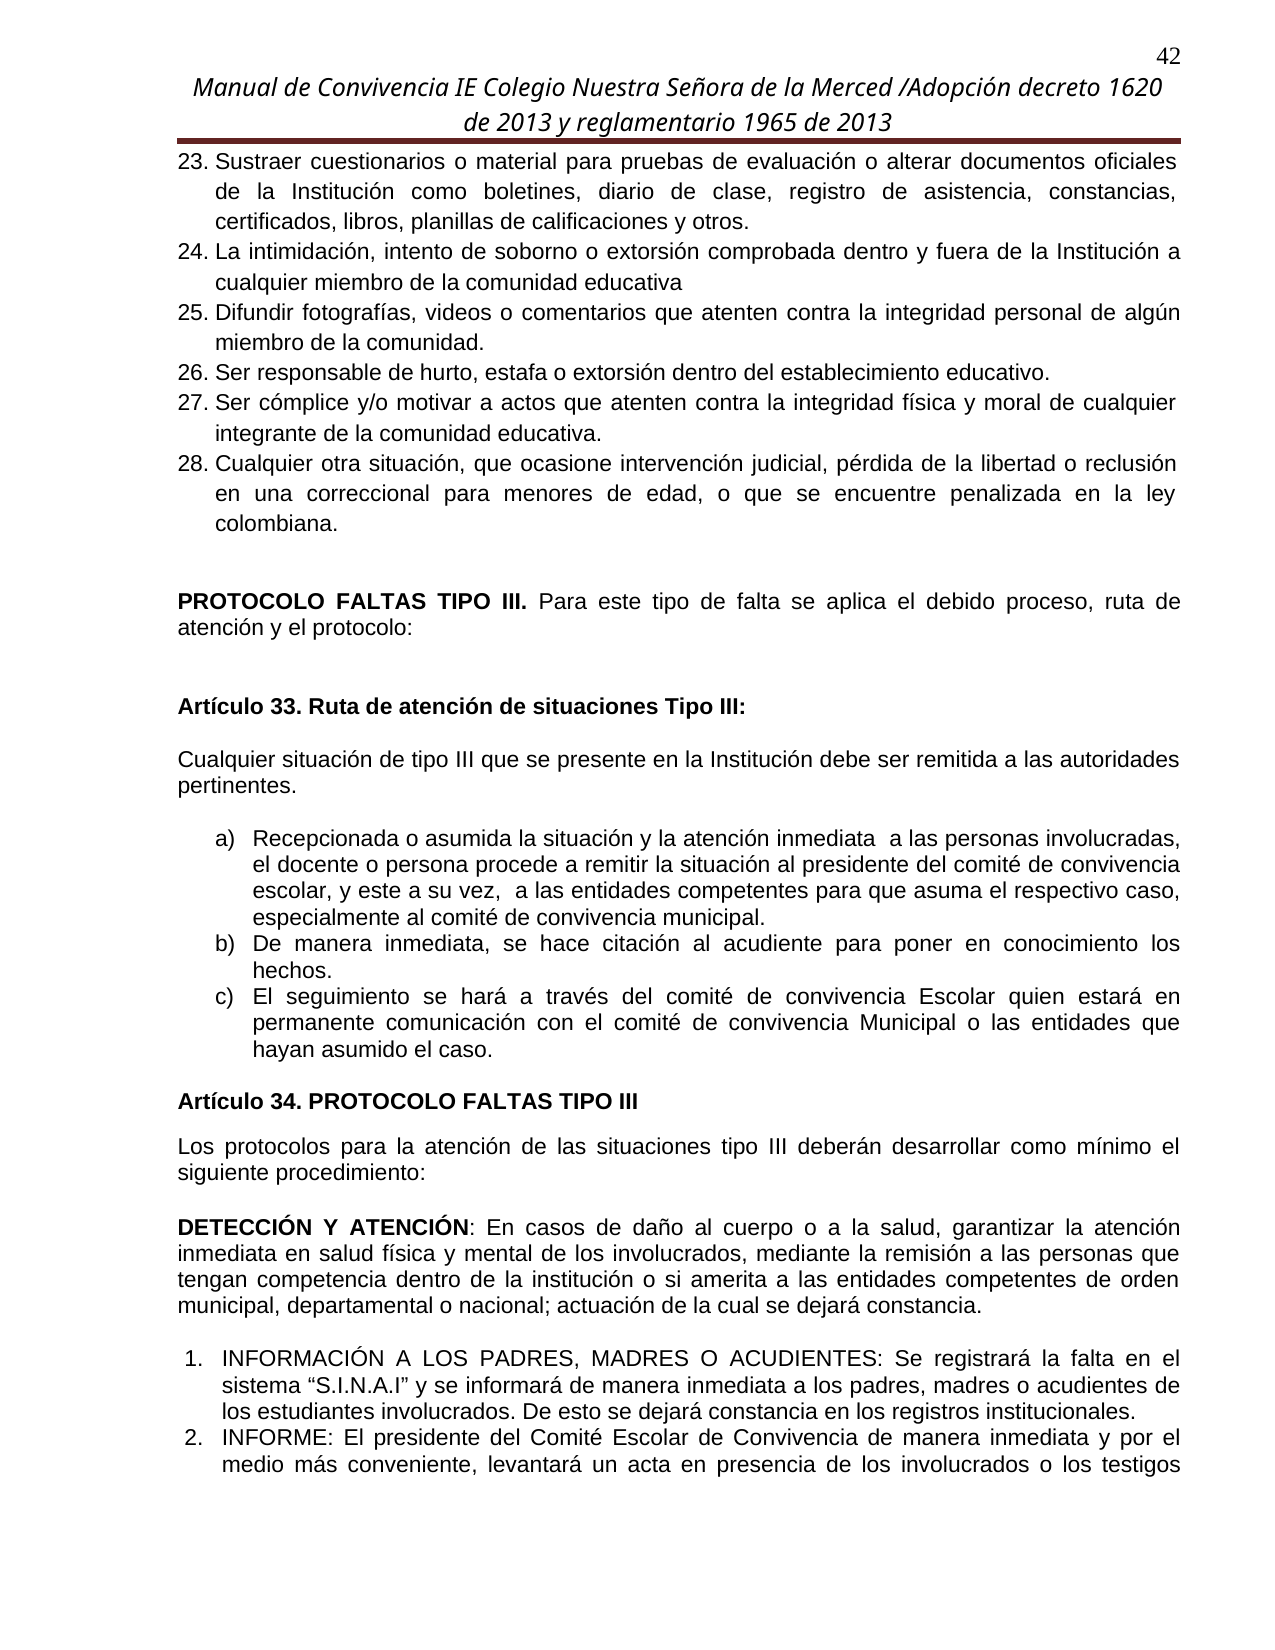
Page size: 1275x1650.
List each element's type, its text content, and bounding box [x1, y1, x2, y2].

list INFORMACIÓN A LOS PADRES, MADRES O ACUDIENTES: Se registrará la falta en el sistema “S.I.N.A.I” y se informará de manera inmediata a los padres, madres o acudientes de los estudiantes involucrados. De esto se dejará constancia en los registros institucionales. [184, 1345, 1181, 1424]
text Cualquier situación de tipo III que se presente en la Institución debe ser remitida a las autoridades pertinentes. [177, 746, 1181, 798]
list Difundir fotografías, videos o comentarios que atenten contra la integridad personal de algún miembro de la comunidad. [177, 299, 1181, 355]
text Artículo 34. PROTOCOLO FALTAS TIPO III [177, 1088, 1177, 1115]
list Sustraer cuestionarios o material para pruebas de evaluación o alterar documentos oficiales de la Institución como boletines, diario de clase, registro de asistencia, constancias, certificados, libros, planillas de calificaciones y otros. [177, 148, 1177, 234]
list El seguimiento se hará a través del comité de convivencia Escolar quien estará en permanente comunicación con el comité de convivencia Municipal o las entidades que hayan asumido el caso. [215, 983, 1181, 1062]
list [184, 1424, 1181, 1477]
text DETECCIÓN Y ATENCIÓN: En casos de daño al cuerpo o a la salud, garantizar la atención inmediata en salud física y mental de los involucrados, mediante la remisión a las personas que tengan competencia dentro de la institución o si amerita a las entidades competentes de orden municipal, departamental o nacional; actuación de la cual se dejará constancia. [177, 1213, 1181, 1319]
text Artículo 33. Ruta de atención de situaciones Tipo III: [177, 693, 1181, 719]
list Ser cómplice y/o motivar a actos que atenten contra la integridad física y moral de cualquier integrante de la comunidad educativa. [177, 389, 1177, 446]
list Recepcionada o asumida la situación y la atención inmediata a las personas involucradas, el docente o persona procede a remitir la situación al presidente del comité de convivencia escolar, y este a su vez, a las entidades competentes para que asuma el respectivo caso, especialmente al comité de convivencia municipal. [215, 825, 1181, 930]
text Los protocolos para la atención de las situaciones tipo III deberán desarrollar como mínimo el siguiente procedimiento: [177, 1133, 1181, 1186]
list La intimidación, intento de soborno o extorsión comprobada dentro y fuera de la Institución a cualquier miembro de la comunidad educativa [177, 238, 1181, 295]
list Cualquier otra situación, que ocasione intervención judicial, pérdida de la libertad o reclusión en una correccional para menores de edad, o que se encuentre penalizada en la ley colombiana. [177, 450, 1177, 537]
list De manera inmediata, se hace citación al acudiente para poner en conocimiento los hechos. [215, 930, 1181, 983]
text PROTOCOLO FALTAS TIPO III. Para este tipo de falta se aplica el debido proceso, ruta de atención y el protocolo: [177, 588, 1181, 640]
list Ser responsable de hurto, estafa o extorsión dentro del establecimiento educativo. [177, 359, 1181, 386]
